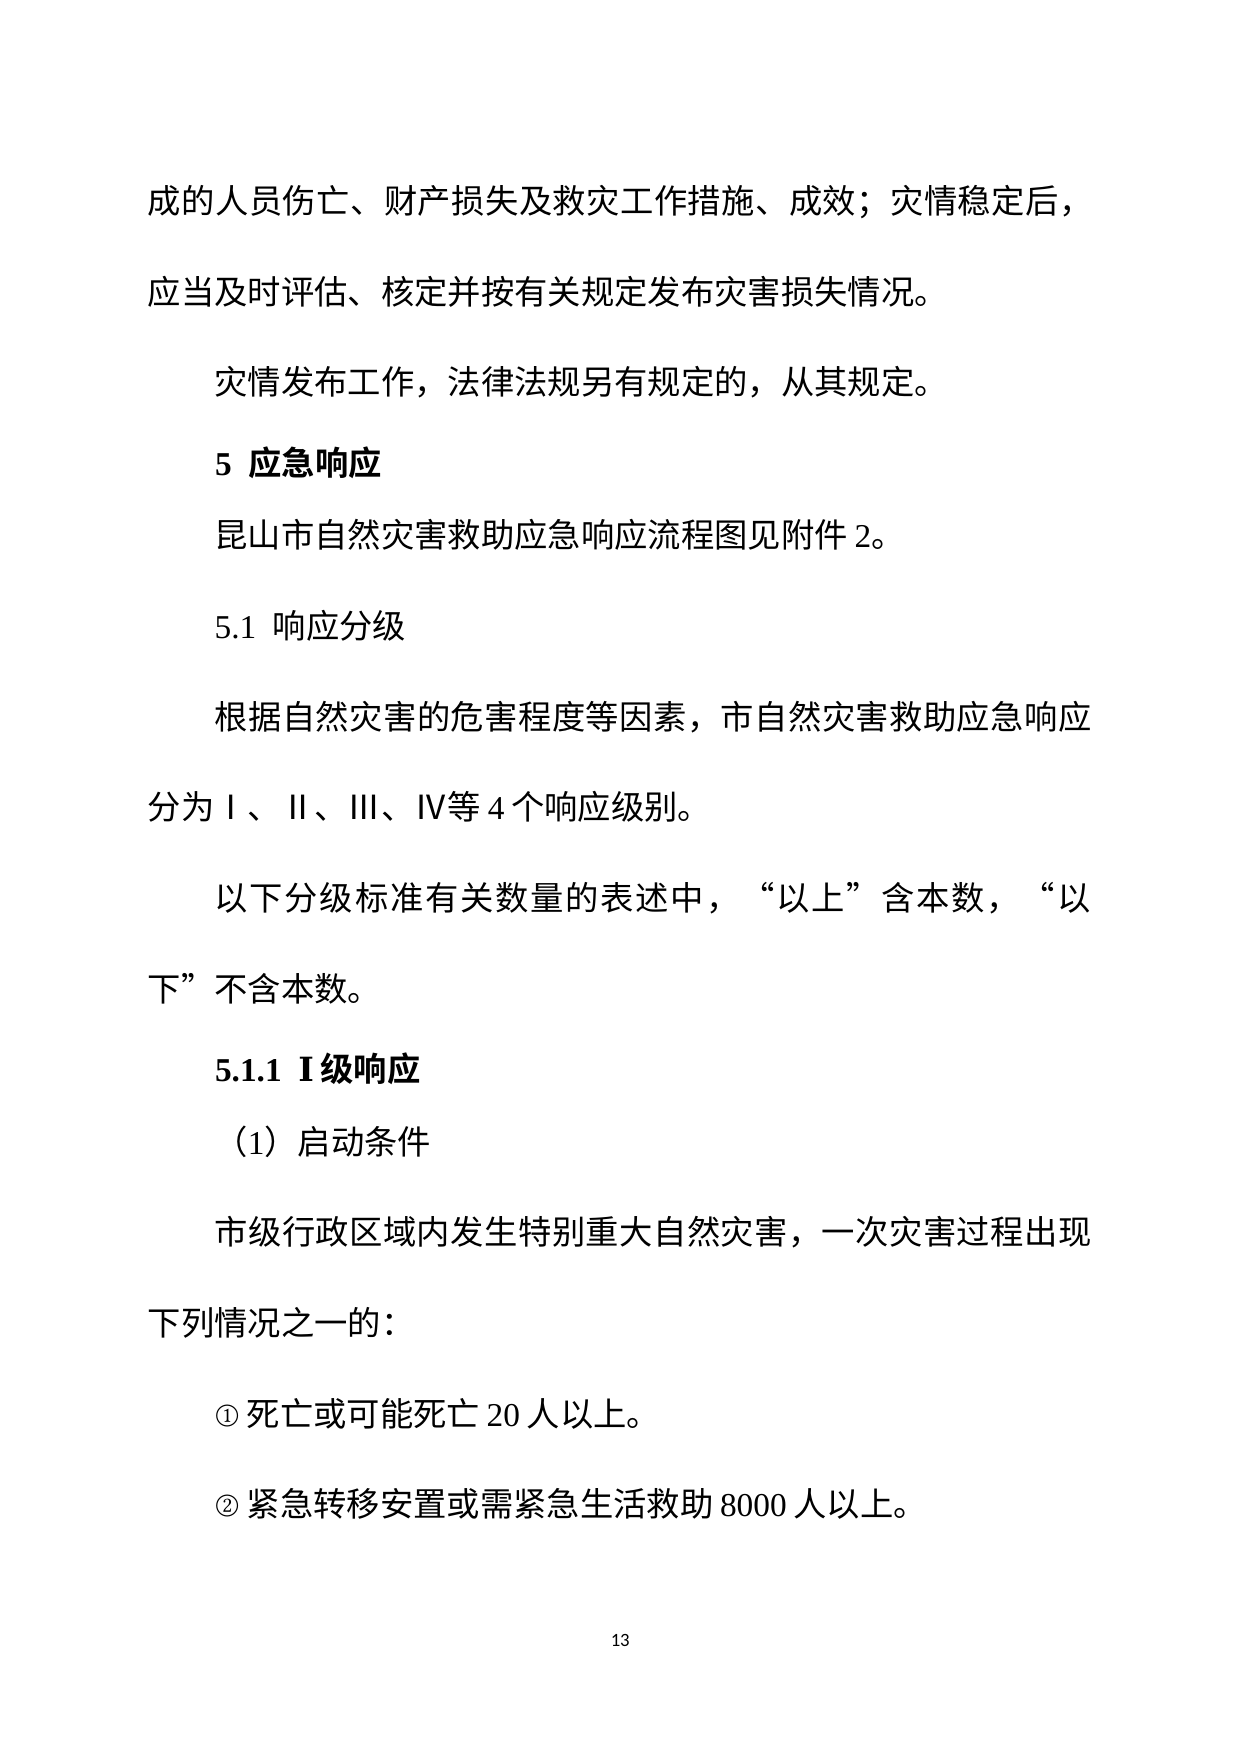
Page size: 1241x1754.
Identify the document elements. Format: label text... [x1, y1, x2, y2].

text 5 应急响应 [148, 426, 1092, 488]
text （1）启动条件 [148, 1094, 1092, 1185]
text 灾情发布工作，法律法规另有规定的，从其规定。 [148, 335, 1092, 426]
text 根据自然灾害的危害程度等因素，市自然灾害救助应急响应分为Ⅰ、Ⅱ、Ⅲ、Ⅳ等4个响应级别。 [148, 669, 1092, 851]
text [148, 154, 1092, 335]
subtitle 5.1 响应分级 [148, 579, 1092, 669]
text 市级行政区域内发生特别重大自然灾害，一次灾害过程出现下列情况之一的： [148, 1185, 1092, 1366]
text 5.1.1 Ⅰ级响应 [148, 1032, 1092, 1094]
text ①死亡或可能死亡20人以上。 [148, 1366, 1092, 1457]
text 以下分级标准有关数量的表述中，“以上”含本数，“以下”不含本数。 [148, 851, 1092, 1032]
text ②紧急转移安置或需紧急生活救助8000人以上。 [148, 1457, 1092, 1547]
text 昆山市自然灾害救助应急响应流程图见附件2。 [148, 488, 1092, 579]
